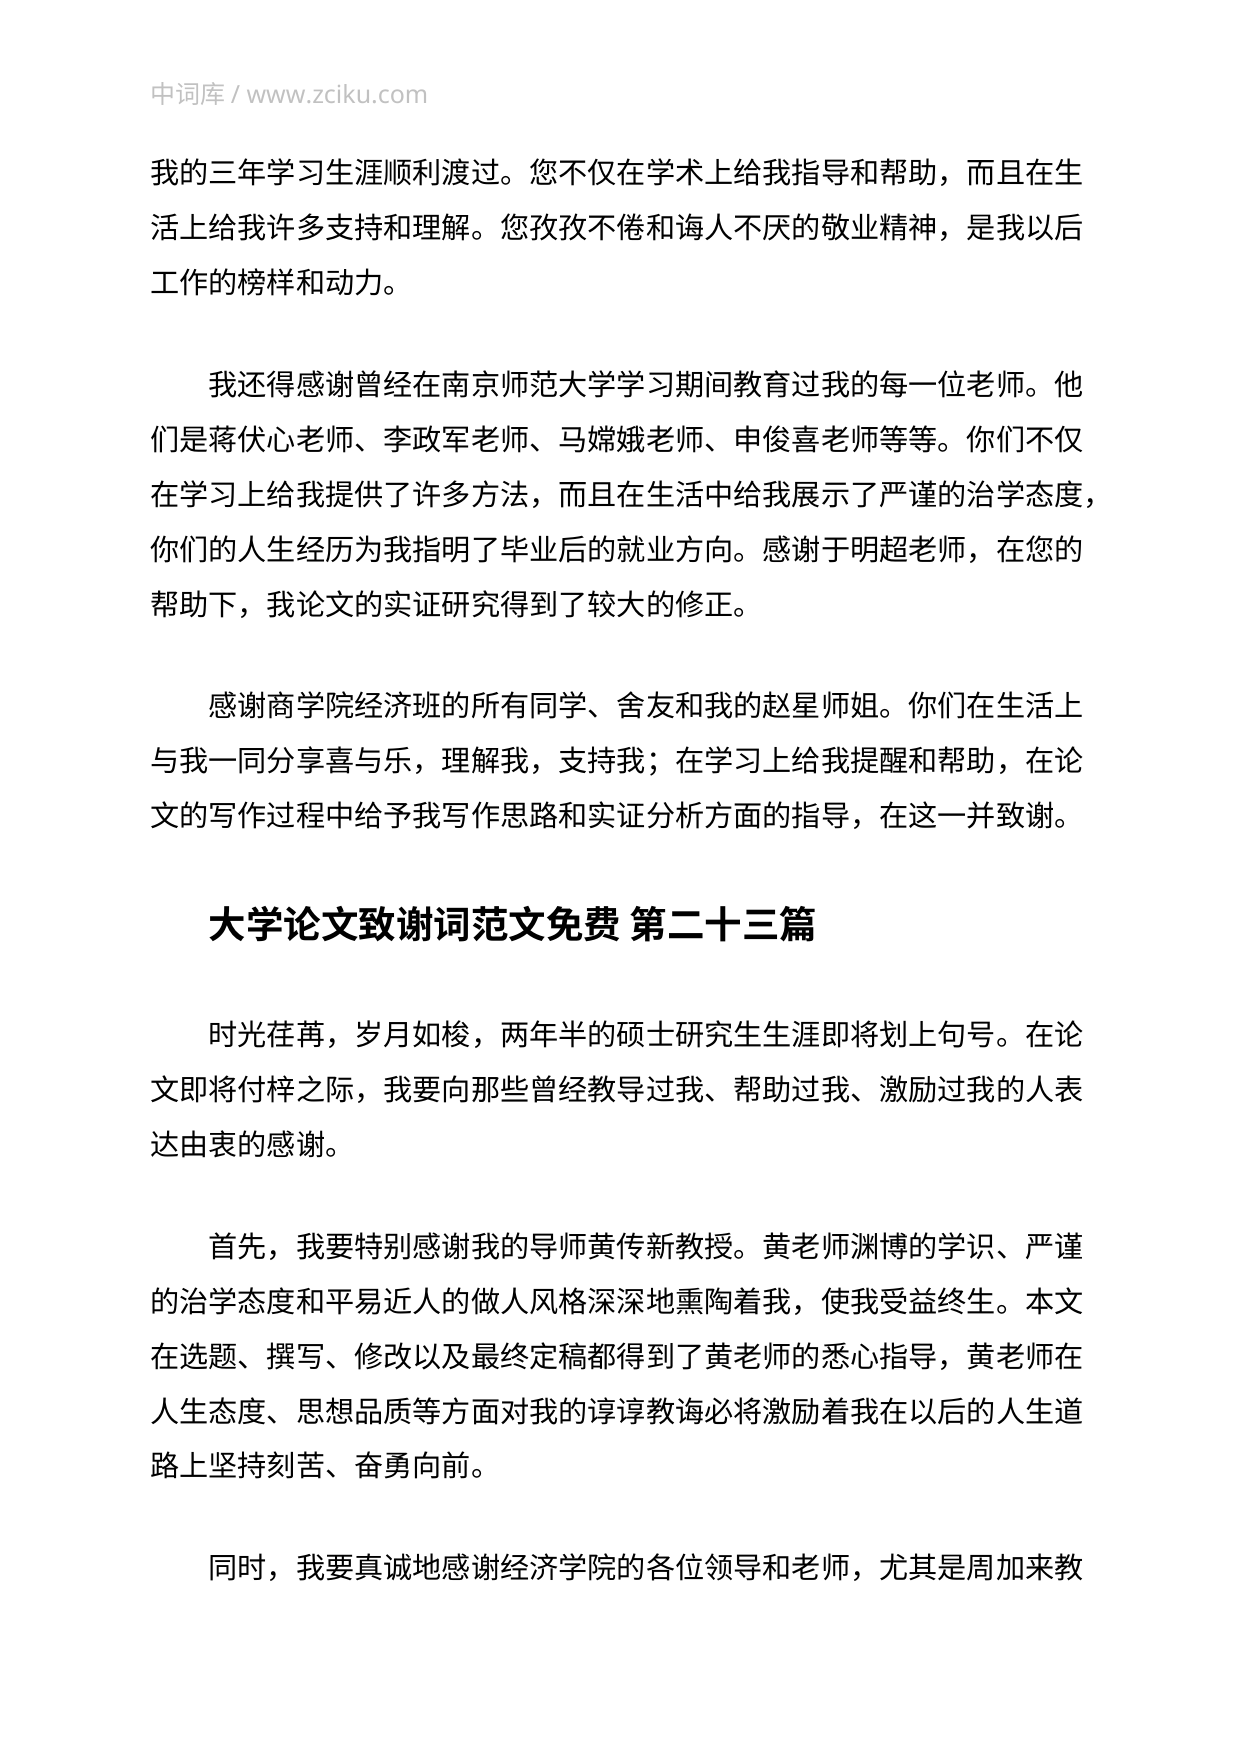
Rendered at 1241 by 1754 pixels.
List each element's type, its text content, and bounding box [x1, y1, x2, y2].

text 大学论文致谢词范文免费 第二十三篇 [150, 894, 1090, 949]
text 首先，我要特别感谢我的导师黄传新教授。黄老师渊博的学识、严谨的治学态度和平易近人的做人风格深深地熏陶着我，使我受益终生。本文在选题、撰写、修改以及最终定稿都得到了黄老师的悉心指导，黄老师在人生态度、思想品质等方面对我的谆谆教诲必将激励着我在以后的人生道路上坚持刻苦、奋勇向前。 [150, 1223, 1090, 1485]
text 我还得感谢曾经在南京师范大学学习期间教育过我的每一位老师。他们是蒋伏心老师、李政军老师、马嫦娥老师、申俊喜老师等等。你们不仅在学习上给我提供了许多方法，而且在生活中给我展示了严谨的治学态度，你们的人生经历为我指明了毕业后的就业方向。感谢于明超老师，在您的帮助下，我论文的实证研究得到了较大的修正。 [150, 362, 1090, 623]
text 时光荏苒，岁月如梭，两年半的硕士研究生生涯即将划上句号。在论文即将付梓之际，我要向那些曾经教导过我、帮助过我、激励过我的人表达由衷的感谢。 [150, 1012, 1090, 1164]
text 感谢商学院经济班的所有同学、舍友和我的赵星师姐。你们在生活上与我一同分享喜与乐，理解我，支持我；在学习上给我提醒和帮助，在论文的写作过程中给予我写作思路和实证分析方面的指导，在这一并致谢。 [150, 683, 1090, 835]
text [150, 150, 1090, 302]
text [150, 1545, 1090, 1587]
